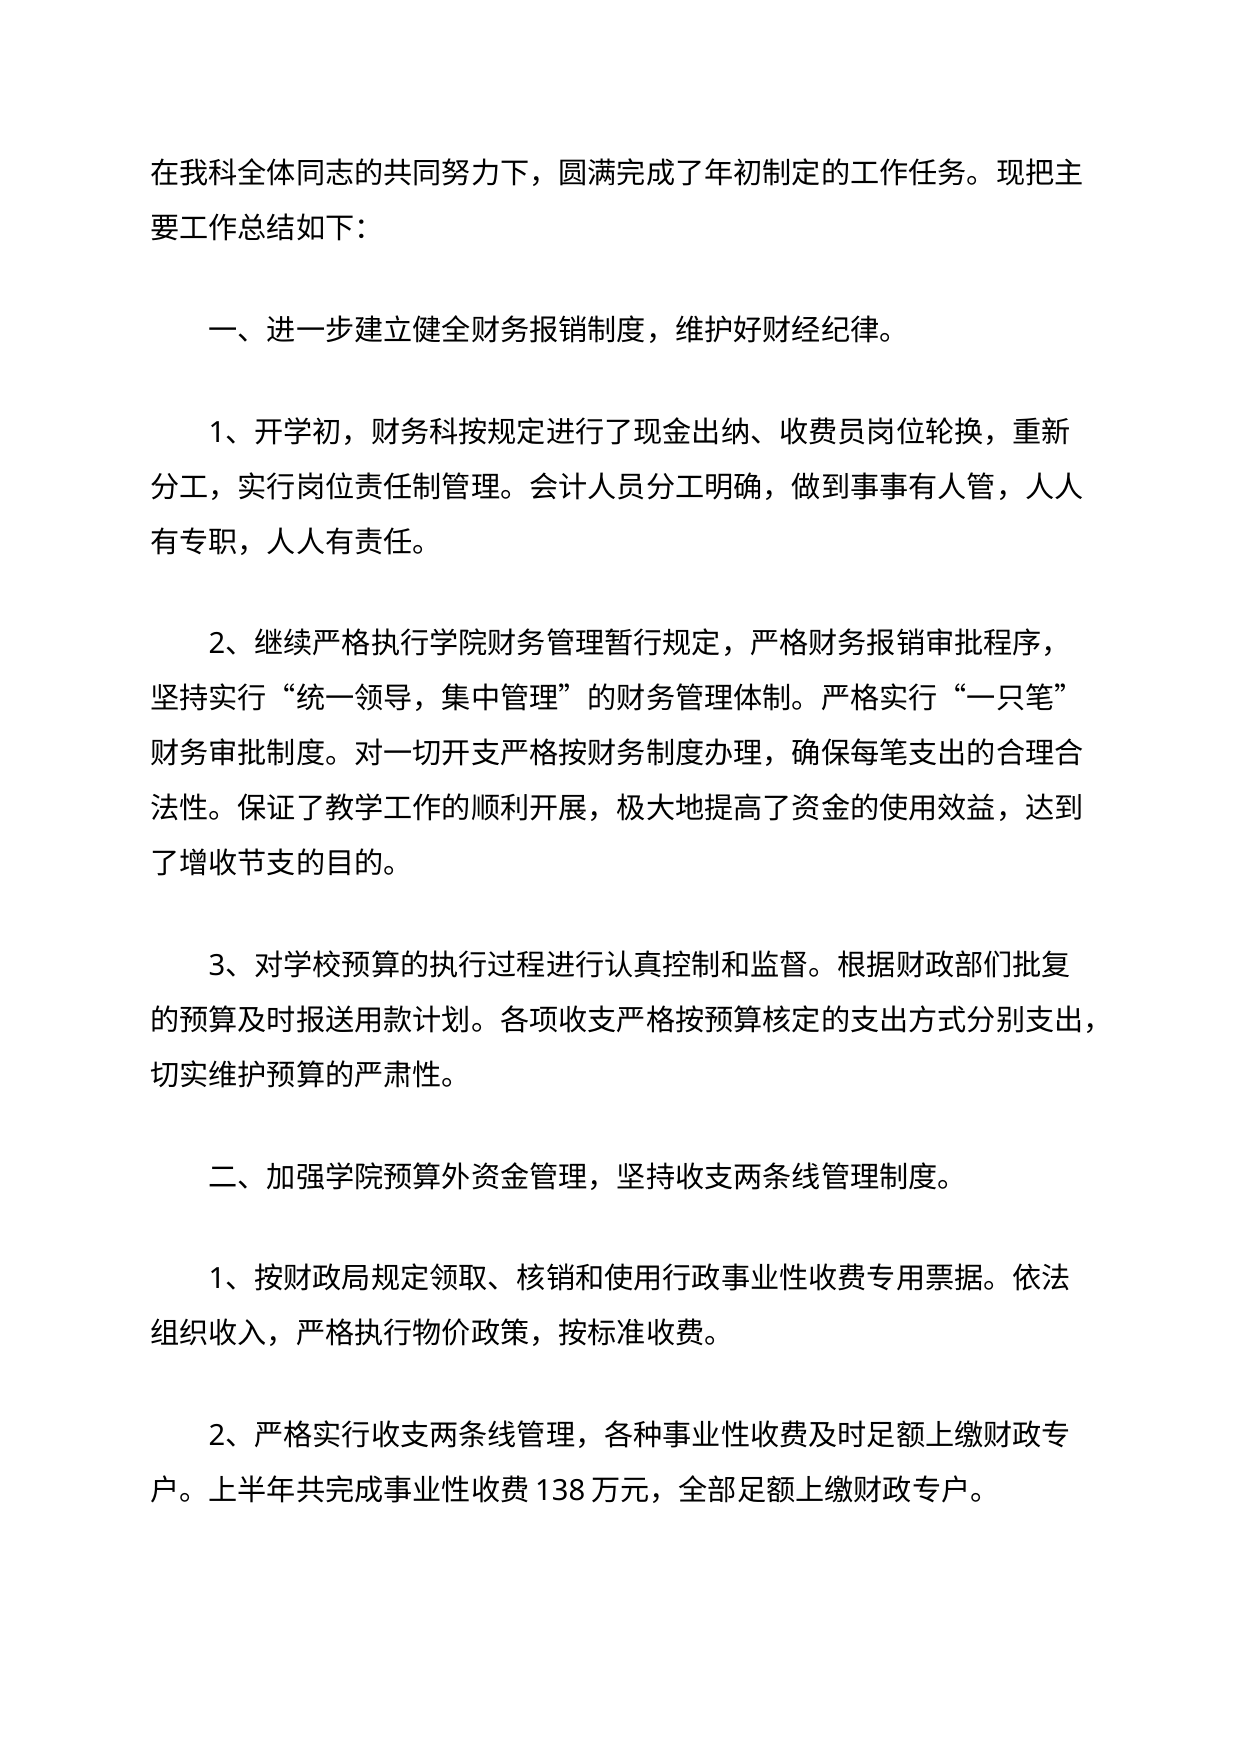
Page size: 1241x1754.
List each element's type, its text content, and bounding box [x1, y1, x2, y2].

text 一、进一步建立健全财务报销制度，维护好财经纪律。 [150, 307, 1090, 349]
text 2、严格实行收支两条线管理，各种事业性收费及时足额上缴财政专户。上半年共完成事业性收费138万元，全部足额上缴财政专户。 [150, 1412, 1090, 1509]
text 二、加强学院预算外资金管理，坚持收支两条线管理制度。 [150, 1153, 1090, 1196]
text 3、对学校预算的执行过程进行认真控制和监督。根据财政部们批复的预算及时报送用款计划。各项收支严格按预算核定的支出方式分别支出，切实维护预算的严肃性。 [150, 942, 1090, 1094]
text 1、按财政局规定领取、核销和使用行政事业性收费专用票据。依法组织收入，严格执行物价政策，按标准收费。 [150, 1255, 1090, 1352]
text 2、继续严格执行学院财务管理暂行规定，严格财务报销审批程序，坚持实行“统一领导，集中管理”的财务管理体制。严格实行“一只笔”财务审批制度。对一切开支严格按财务制度办理，确保每笔支出的合理合法性。保证了教学工作的顺利开展，极大地提高了资金的使用效益，达到了增收节支的目的。 [150, 620, 1090, 882]
text 1、开学初，财务科按规定进行了现金出纳、收费员岗位轮换，重新分工，实行岗位责任制管理。会计人员分工明确，做到事事有人管，人人有专职，人人有责任。 [150, 408, 1090, 561]
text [150, 150, 1090, 247]
